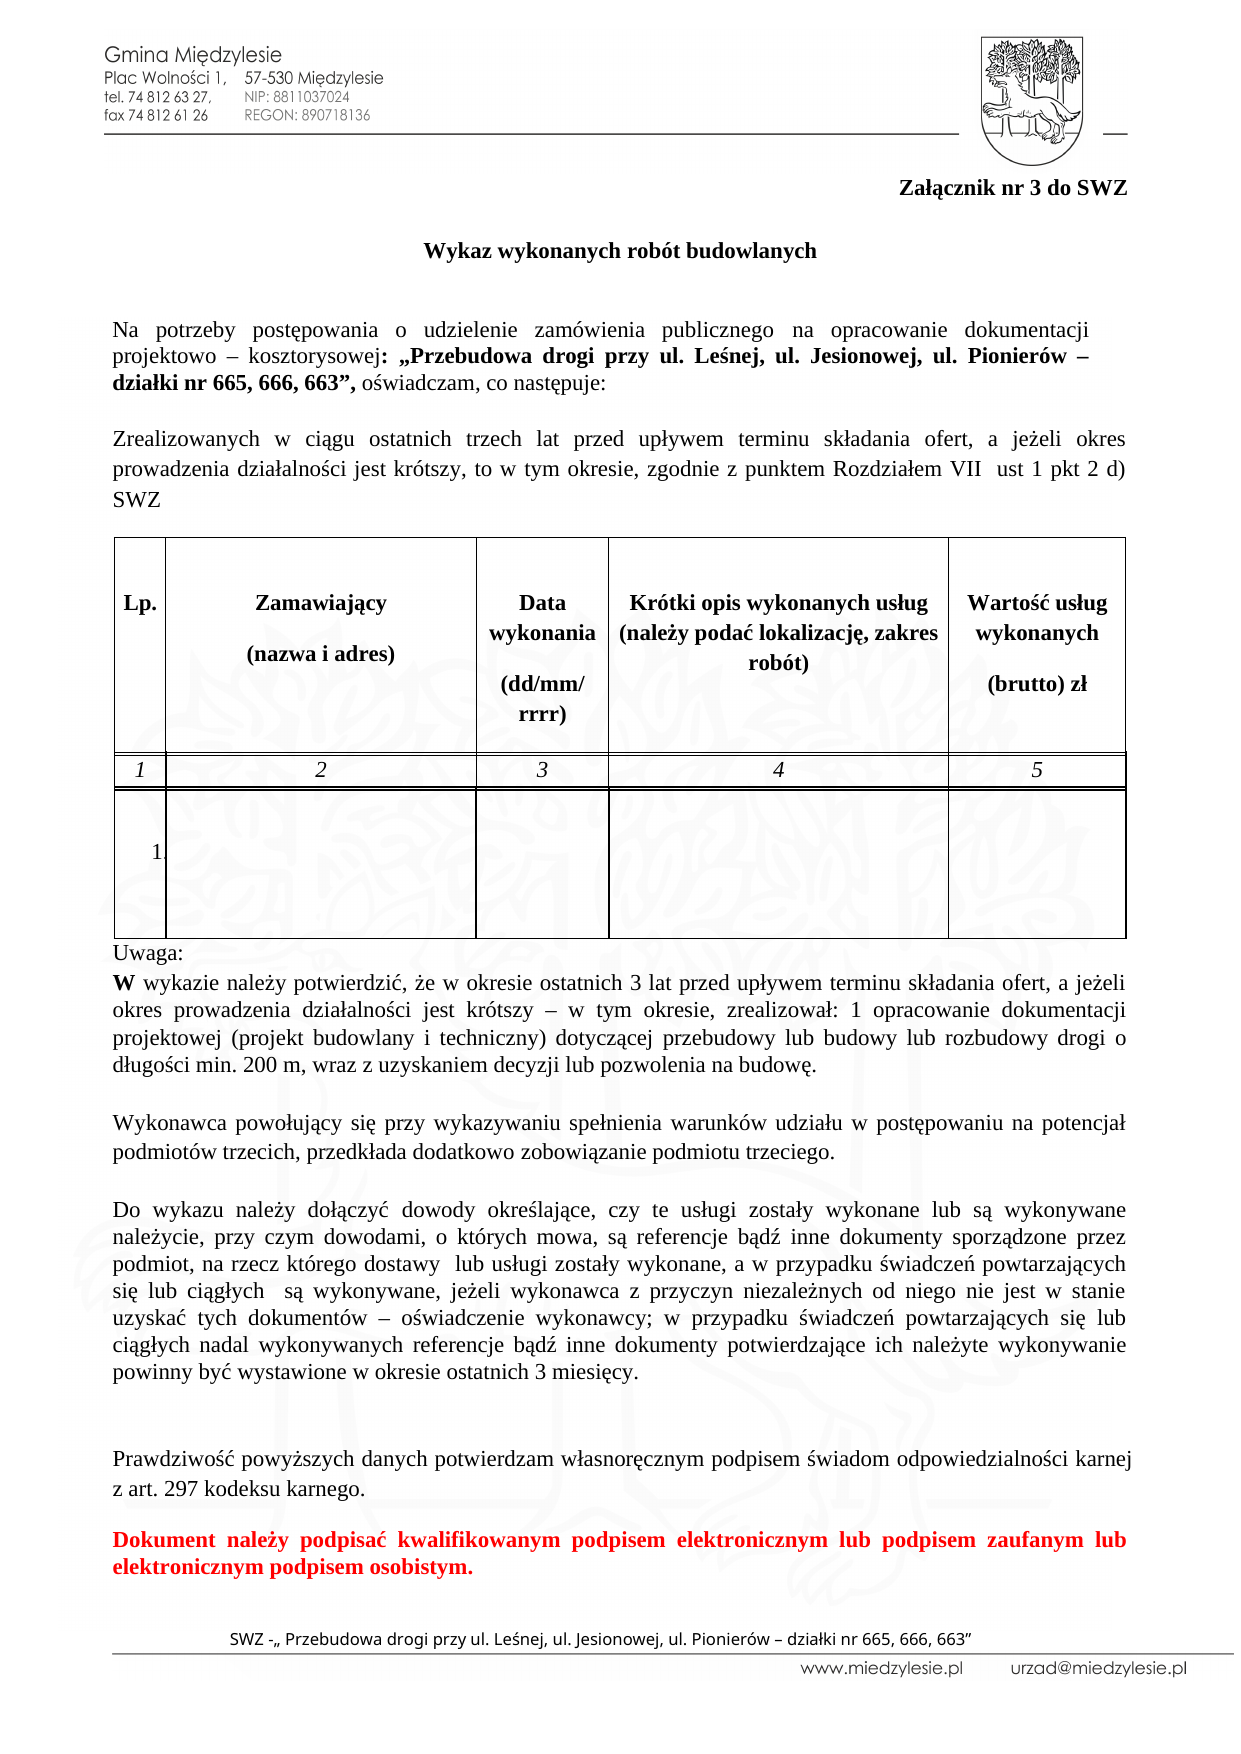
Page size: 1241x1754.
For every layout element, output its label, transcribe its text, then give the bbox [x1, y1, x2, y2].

text Wykonawca powołujący się przy wykazywaniu spełnienia warunków udziału w postępowaniu na potencjał podmiotów trzecich, przedkłada dodatkowo zobowiązanie podmiotu trzeciego. [112, 1109, 1128, 1164]
table_header Wartość usług wykonanych (brutto) zł [949, 538, 1125, 751]
table_header Krótki opis wykonanych usług (należy podać lokalizację, zakres robót) [609, 538, 948, 751]
table_cell 4 [609, 756, 948, 786]
picture [104, 29, 1128, 174]
table_header Data wykonania (dd/mm/rrrr) [477, 538, 608, 751]
picture [112, 1650, 1234, 1681]
table_cell [167, 791, 475, 938]
text Załącznik nr 3 do SWZ [112, 174, 1128, 200]
table_header Lp. [115, 538, 165, 751]
table_cell 1 [115, 756, 165, 786]
picture [58, 317, 1112, 1631]
text Zrealizowanych w ciągu ostatnich trzech lat przed upływem terminu składania ofert, a jeżeli okres prowadzenia działalności jest krótszy, to w tym okresie, zgodnie z punktem Rozdziałem VII ust 1 pkt 2 d) SWZ [112, 425, 1128, 512]
text Do wykazu należy dołączyć dowody określające, czy te usługi zostały wykonane lub są wykonywane należycie, przy czym dowodami, o których mowa, są referencje bądź inne dokumenty sporządzone przez podmiot, na rzecz którego dostawy lub usługi zostały wykonane, a w przypadku świadczeń powtarzających się lub ciągłych są wykonywane, jeżeli wykonawca z przyczyn niezależnych od niego nie jest w stanie uzyskać tych dokumentów – oświadczenie wykonawcy; w przypadku świadczeń powtarzających się lub ciągłych nadal wykonywanych referencje bądź inne dokumenty potwierdzające ich należyte wykonywanie powinny być wystawione w okresie ostatnich 3 miesięcy. [112, 1196, 1128, 1385]
text Na potrzeby postępowania o udzielenie zamówienia publicznego na opracowanie dokumentacji projektowo – kosztorysowej: „Przebudowa drogi przy ul. Leśnej, ul. Jesionowej, ul. Pionierów – działki nr 665, 666, 663”, oświadczam, co następuje: [112, 316, 1089, 395]
table_cell [477, 791, 608, 938]
text Uwaga: [112, 939, 1128, 966]
text Prawdziwość powyższych danych potwierdzam własnoręcznym podpisem świadom odpowiedzialności karnej z art. 297 kodeksu karnego. [112, 1445, 1134, 1502]
text Dokument należy podpisać kwalifikowanym podpisem elektronicznym lub podpisem zaufanym lub elektronicznym podpisem osobistym. [112, 1526, 1128, 1579]
table_cell 3 [477, 756, 608, 786]
table_cell 5 [949, 756, 1125, 786]
text W wykazie należy potwierdzić, że w okresie ostatnich 3 lat przed upływem terminu składania ofert, a jeżeli okres prowadzenia działalności jest krótszy – w tym okresie, zrealizował: 1 opracowanie dokumentacji projektowej (projekt budowlany i techniczny) dotyczącej przebudowy lub budowy lub rozbudowy drogi o długości min. 200 m, wraz z uzyskaniem decyzji lub pozwolenia na budowę. [112, 969, 1128, 1077]
table_cell [610, 791, 948, 938]
table_cell 2 [167, 756, 476, 786]
table_cell [115, 791, 165, 938]
text Wykaz wykonanych robót budowlanych [266, 234, 974, 263]
table_cell [949, 791, 1125, 938]
table_header Zamawiający (nazwa i adres) [166, 538, 476, 751]
